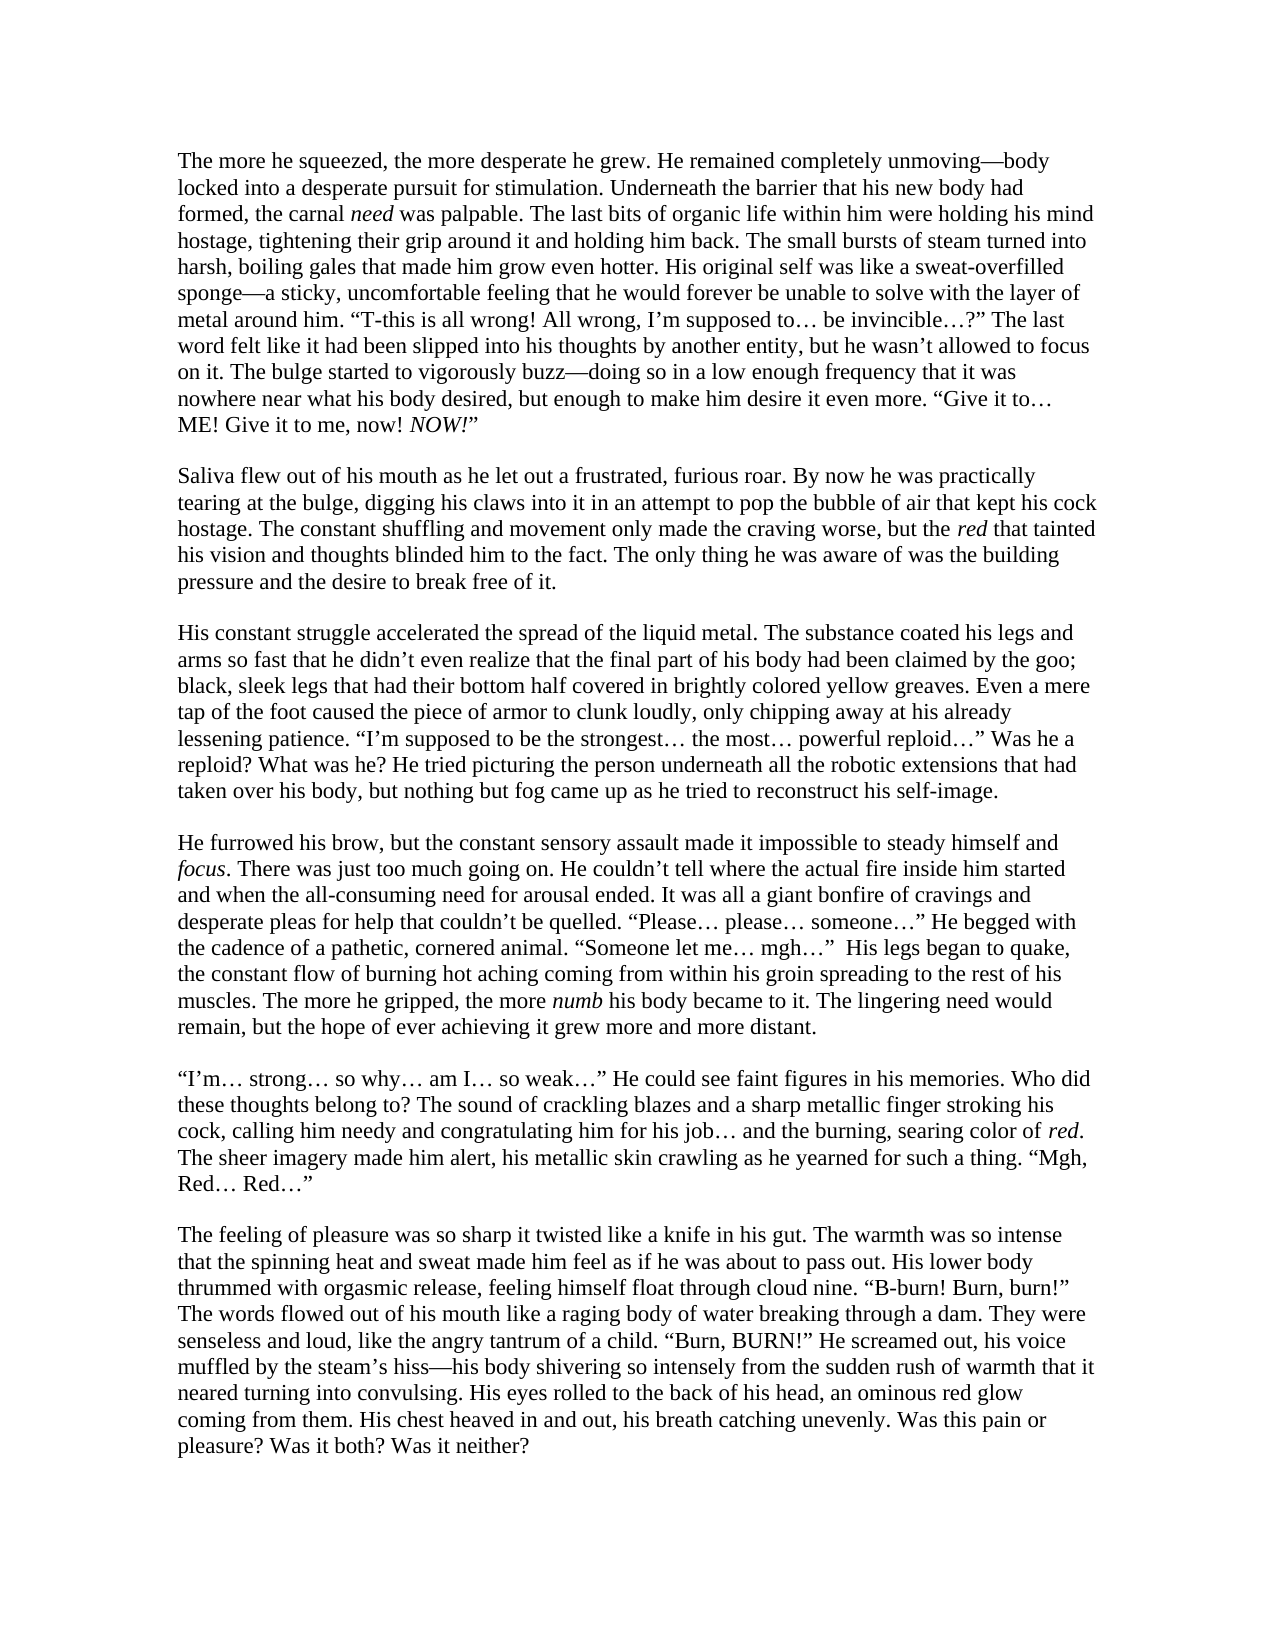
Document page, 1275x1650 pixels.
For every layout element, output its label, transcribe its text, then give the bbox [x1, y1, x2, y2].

text The feeling of pleasure was so sharp it twisted like a knife in his gut. The warmth was so intense that the spinning heat and sweat made him feel as if he was about to pass out. His lower body thrummed with orgasmic release, feeling himself float through cloud nine. “B-burn! Burn, burn!” The words flowed out of his mouth like a raging body of water breaking through a dam. They were senseless and loud, like the angry tantrum of a child. “Burn, BURN!” He screamed out, his voice muffled by the steam’s hiss—his body shivering so intensely from the sudden rush of warmth that it neared turning into convulsing. His eyes rolled to the back of his head, an ominous red glow coming from them. His chest heaved in and out, his breath catching unevenly. Was this pain or pleasure? Was it both? Was it neither? [177, 1221, 1098, 1458]
text He furrowed his brow, but the constant sensory assault made it impossible to steady himself and focus. There was just too much going on. He couldn’t tell where the actual fire inside him started and when the all-consuming need for arousal ended. It was all a giant bonfire of cravings and desperate pleas for help that couldn’t be quelled. “Please… please… someone…” He begged with the cadence of a pathetic, cornered animal. “Someone let me… mgh…” His legs began to quake, the constant flow of burning hot aching coming from within his groin spreading to the rest of his muscles. The more he gripped, the more numb his body became to it. The lingering need would remain, but the hope of ever achieving it grew more and more distant. [177, 829, 1098, 1039]
text The more he squeezed, the more desperate he grew. He remained completely unmoving—body locked into a desperate pursuit for stimulation. Underneath the barrier that his new body had formed, the carnal need was palpable. The last bits of organic life within him were holding his mind hostage, tightening their grip around it and holding him back. The small bursts of steam turned into harsh, boiling gales that made him grow even hotter. His original self was like a sweat-overfilled sponge—a sticky, uncomfortable feeling that he would forever be unable to solve with the layer of metal around him. “T-this is all wrong! All wrong, I’m supposed to… be invincible…?” The last word felt like it had been slipped into his thoughts by another entity, but he wasn’t allowed to focus on it. The bulge started to vigorously buzz—doing so in a low enough frequency that it was nowhere near what his body desired, but enough to make him desire it even more. “Give it to… ME! Give it to me, now! NOW!” [177, 148, 1098, 437]
text Saliva flew out of his mouth as he let out a frustrated, furious roar. By now he was practically tearing at the bulge, digging his claws into it in an attempt to pop the bubble of air that kept his cock hostage. The constant shuffling and movement only made the craving worse, but the red that tainted his vision and thoughts blinded him to the fact. The only thing he was aware of was the building pressure and the desire to break free of it. [177, 462, 1098, 594]
text “I’m… strong… so why… am I… so weak…” He could see faint figures in his memories. Who did these thoughts belong to? The sound of crackling blazes and a sharp metallic finger stroking his cock, calling him needy and congratulating him for his job… and the burning, searing color of red. The sheer imagery made him alert, his metallic skin crawling as he yearned for such a thing. “Mgh, Red… Red…” [177, 1064, 1098, 1196]
text His constant struggle accelerated the spread of the liquid metal. The substance coated his legs and arms so fast that he didn’t even realize that the final part of his body had been claimed by the goo; black, sleek legs that had their bottom half covered in brightly colored yellow greaves. Even a mere tap of the foot caused the piece of armor to clunk loudly, only chipping away at his already lessening patience. “I’m supposed to be the strongest… the most… powerful reploid…” Was he a reploid? What was he? He tried picturing the person underneath all the robotic extensions that had taken over his body, but nothing but fog came up as he tried to reconstruct his self-image. [177, 619, 1098, 804]
